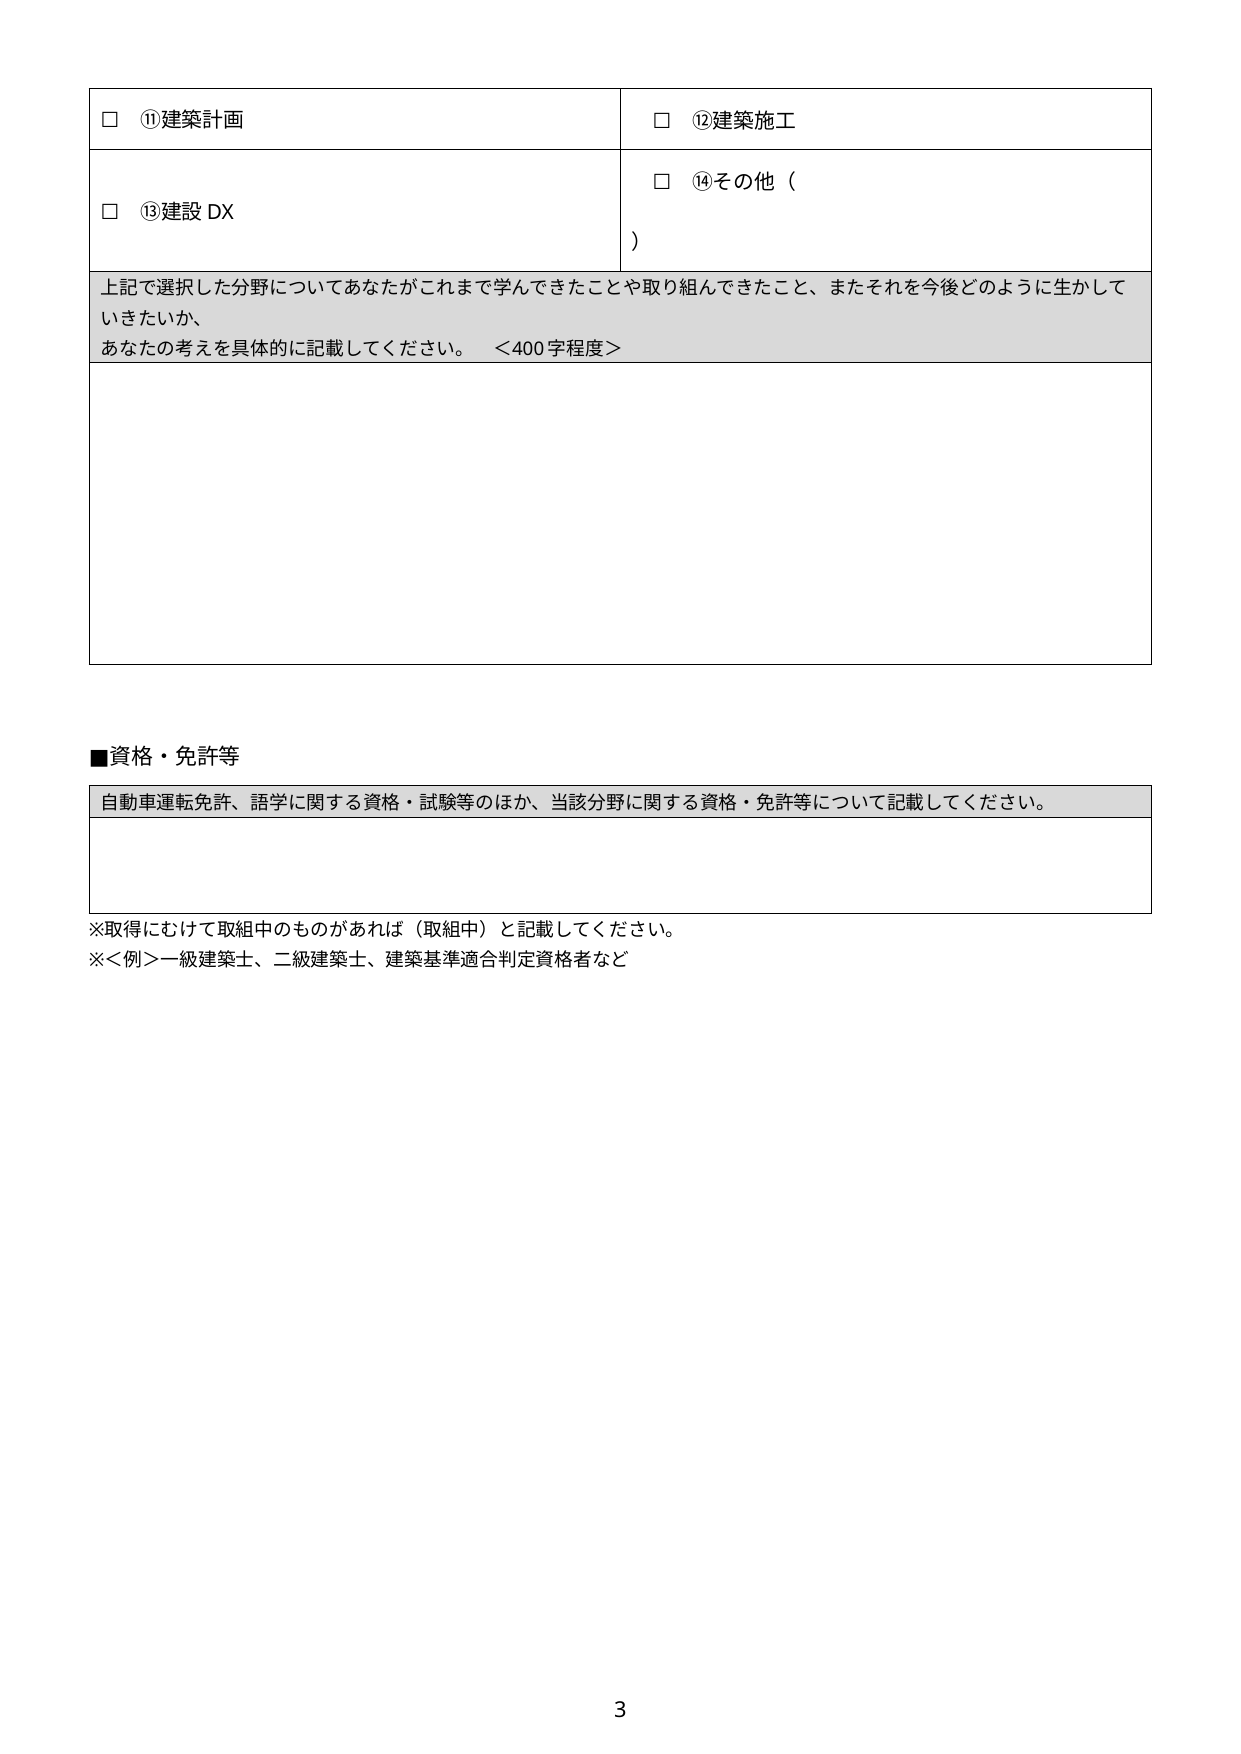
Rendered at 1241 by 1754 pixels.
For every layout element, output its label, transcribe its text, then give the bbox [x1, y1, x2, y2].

table_cell 上記で選択した分野についてあなたがこれまで学んできたことや取り組んできたこと、またそれを今後どのように生かしていきたいか、 あなたの考えを具体的に記載してください。 ＜400字程度＞ [90, 272, 1151, 362]
text ■資格・免許等 [89, 725, 1152, 785]
table_cell [90, 818, 1151, 912]
table_cell [90, 363, 1151, 664]
table_cell ⑪建築計画 [90, 89, 620, 149]
text ※取得にむけて取組中のものがあれば（取組中）と記載してください。 [89, 914, 1152, 943]
table_cell ⑫建築施工 [621, 89, 1151, 149]
text ※＜例＞一級建築士、二級建築士、建築基準適合判定資格者など [89, 943, 1152, 974]
table_header 自動車運転免許、語学に関する資格・試験等のほか、当該分野に関する資格・免許等について記載してください。 [90, 786, 1151, 817]
table_cell ⑭その他（ ） [621, 150, 1151, 271]
table_cell ⑬建設DX [90, 150, 620, 271]
